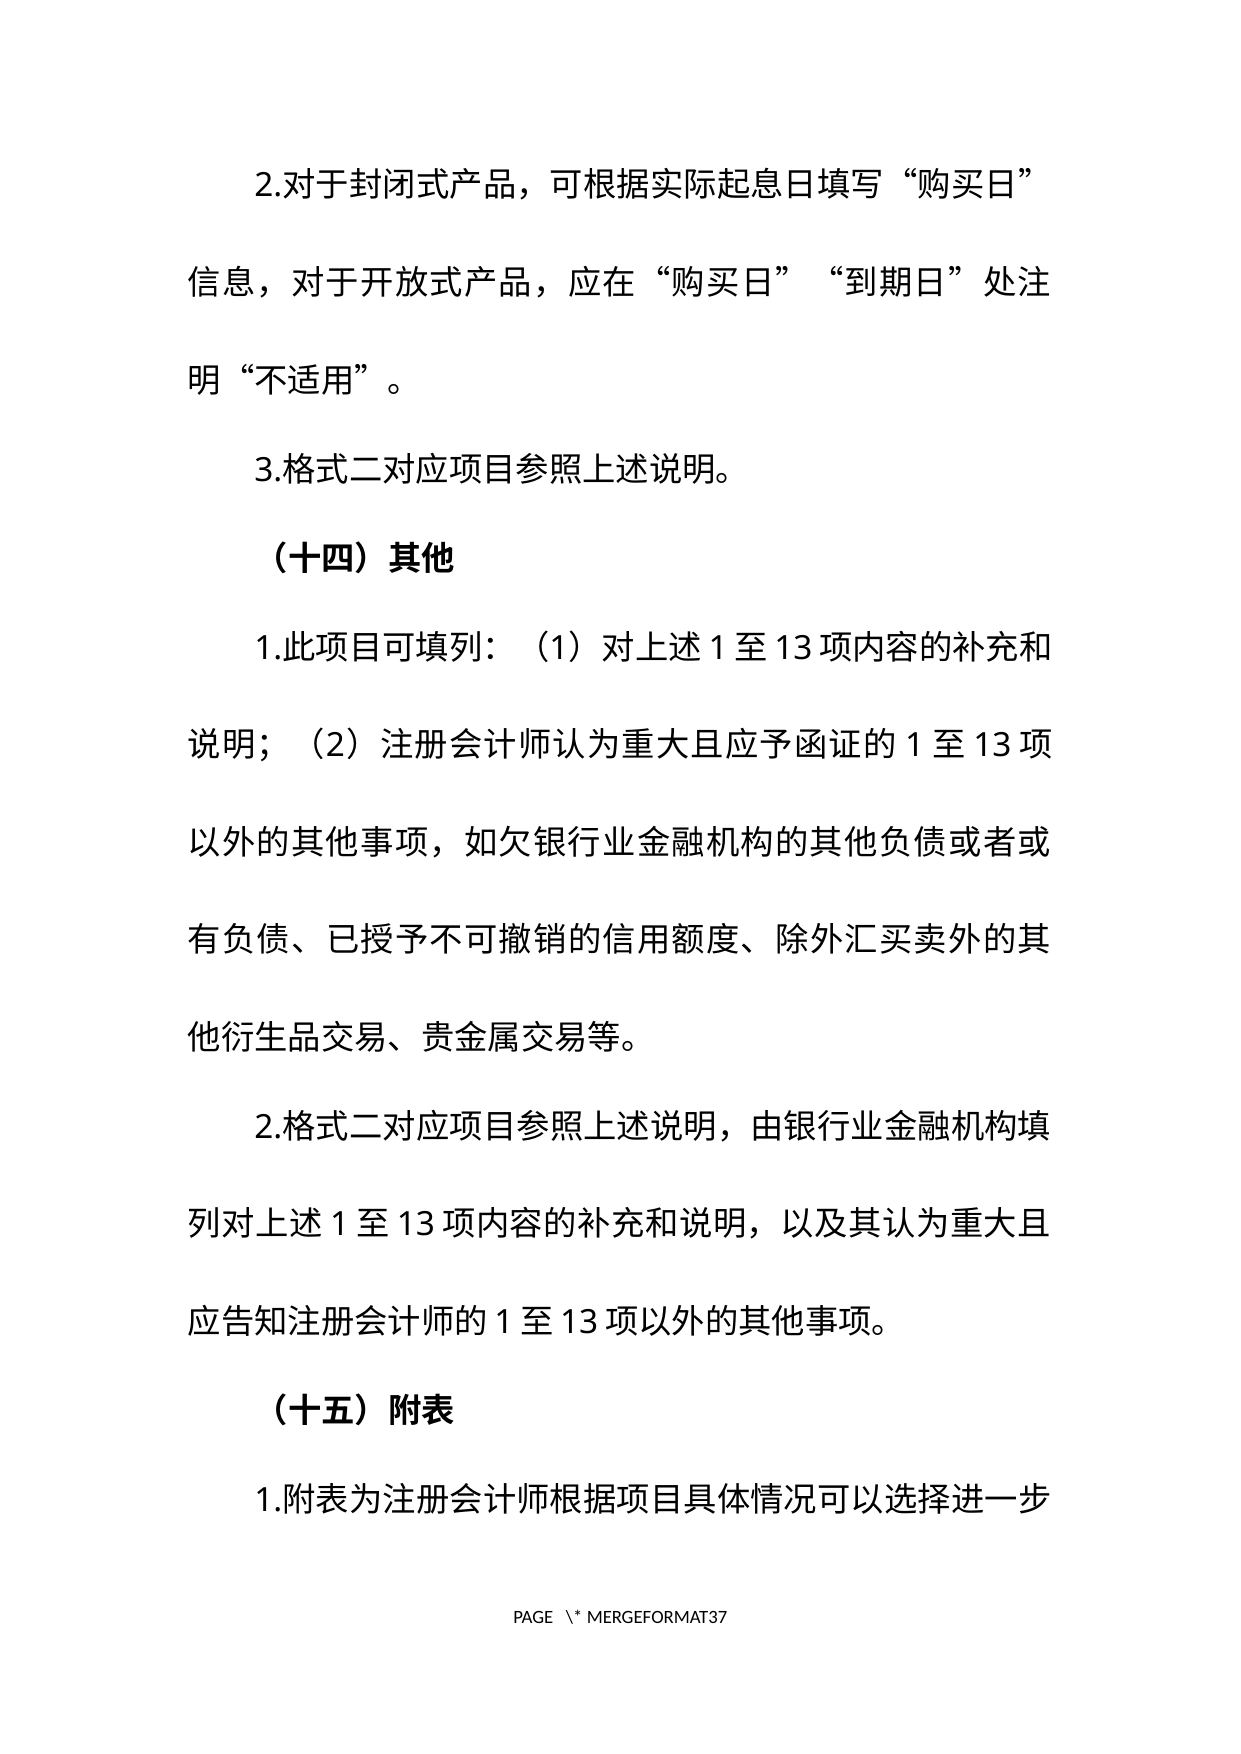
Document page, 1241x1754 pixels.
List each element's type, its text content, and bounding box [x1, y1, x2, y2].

text 2.格式二对应项目参照上述说明，由银行业金融机构填列对上述1至13项内容的补充和说明，以及其认为重大且应告知注册会计师的1至13项以外的其他事项。 [187, 1091, 1053, 1351]
text 2.对于封闭式产品，可根据实际起息日填写“购买日”信息，对于开放式产品，应在“购买日”“到期日”处注明“不适用”。 [187, 150, 1053, 410]
text 1.此项目可填列：（1）对上述1至13项内容的补充和说明；（2）注册会计师认为重大且应予函证的1至13项以外的其他事项，如欠银行业金融机构的其他负债或者或有负债、已授予不可撤销的信用额度、除外汇买卖外的其他衍生品交易、贵金属交易等。 [187, 612, 1053, 1067]
subtitle （十四）其他 [187, 523, 1053, 588]
text 3.格式二对应项目参照上述说明。 [187, 434, 1053, 499]
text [187, 1464, 1053, 1529]
subtitle （十五）附表 [187, 1376, 1053, 1441]
